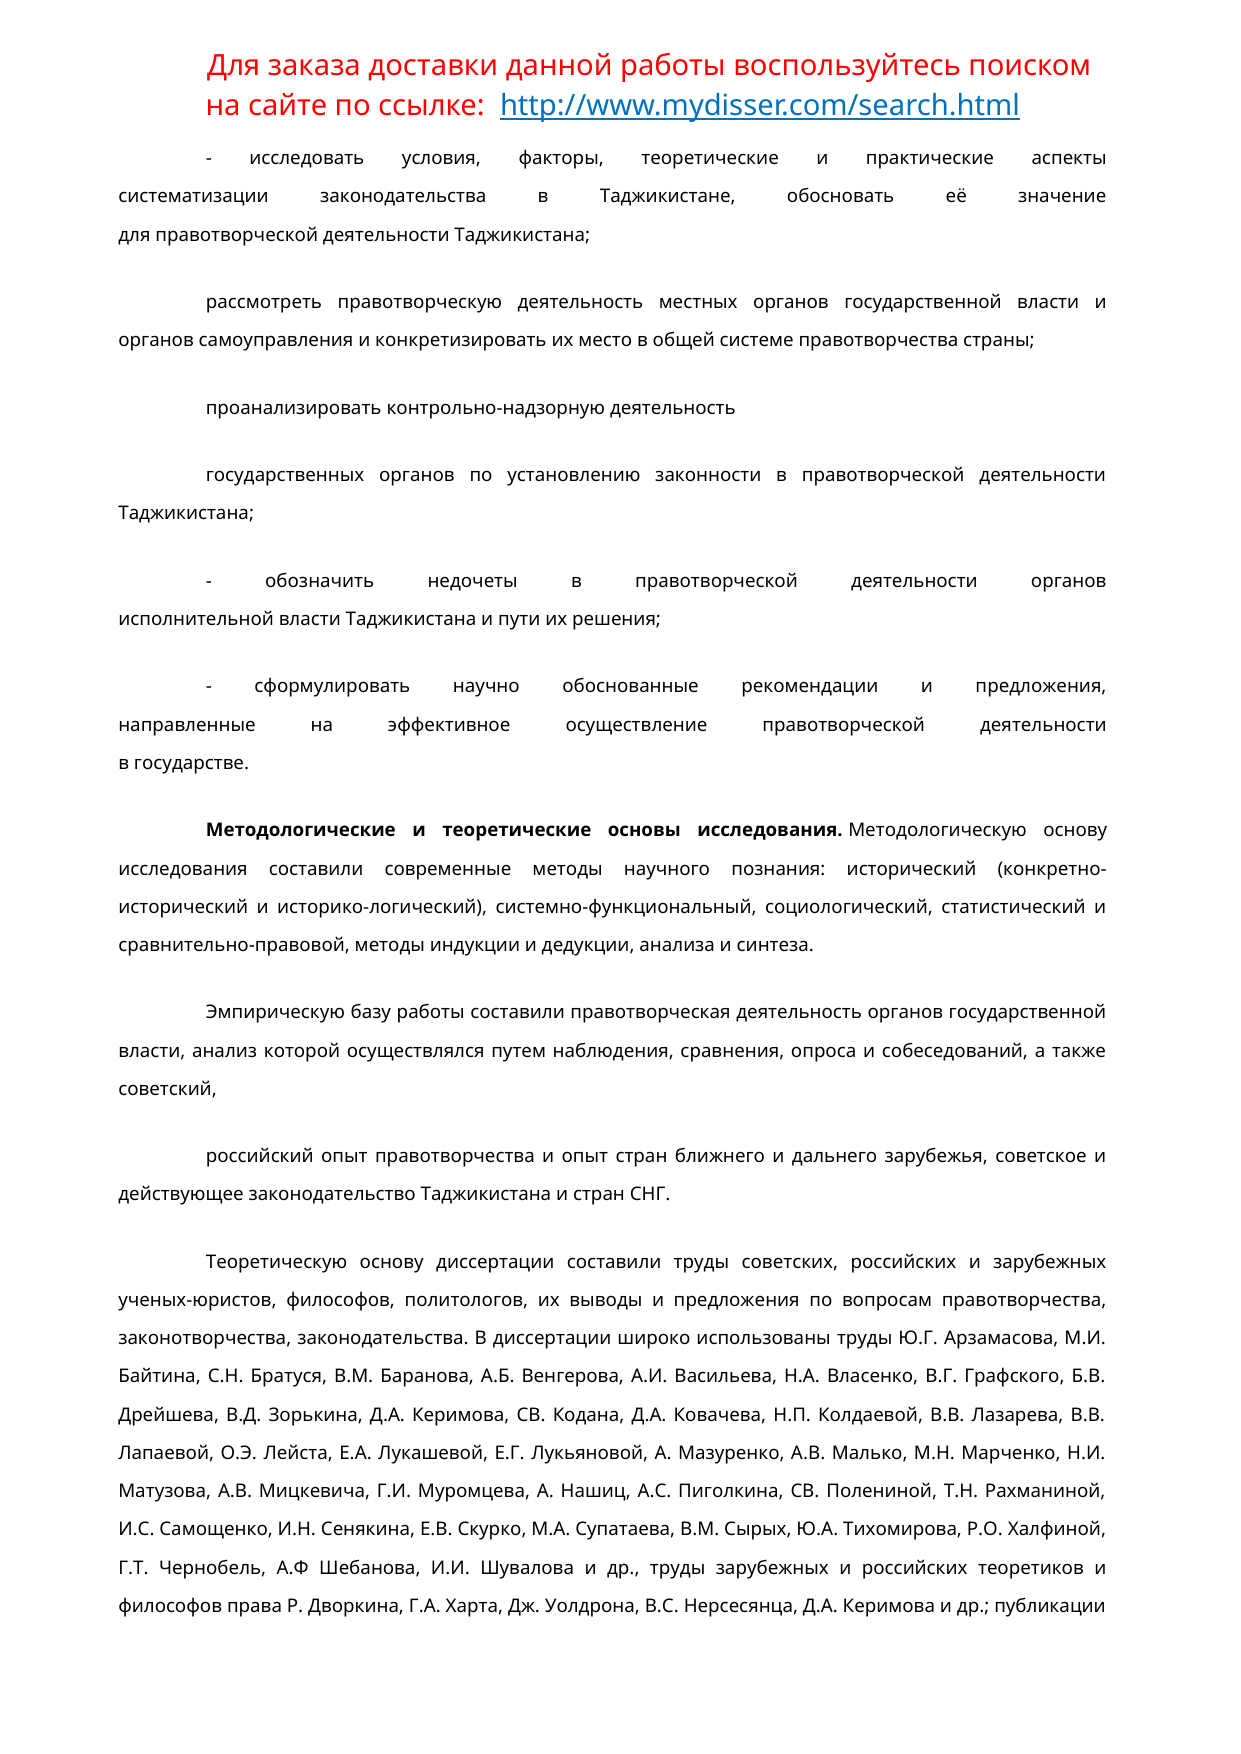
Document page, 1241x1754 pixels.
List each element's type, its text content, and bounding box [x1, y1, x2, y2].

text проанализировать контрольно-надзорную деятельность [118, 394, 1107, 419]
text рассмотреть правотворческую деятельность местных органов государственной власти и органов самоуправления и конкретизировать их место в общей системе правотворчества страны; [118, 288, 1107, 352]
text - сформулировать научно обоснованные рекомендации и предложения, направленные на эффективное осуществление правотворческой деятельности в государстве. [118, 673, 1107, 775]
text - обозначить недочеты в правотворческой деятельности органов исполнительной власти Таджикистана и пути их решения; [118, 567, 1107, 631]
text - исследовать условия, факторы, теоретические и практические аспекты систематизации законодательства в Таджикистане, обосновать её значение для правотворческой деятельности Таджикистана; [118, 144, 1107, 247]
text Методологические и теоретические основы исследования. Методологическую основу исследования составили современные методы научного познания: исторический (конкретно-исторический и историко-логический), системно-функциональный, социологический, статистический и сравнительно-правовой, методы индукции и дедукции, анализа и синтеза. [118, 817, 1107, 957]
text государственных органов по установлению законности в правотворческой деятельности Таджикистана; [118, 461, 1107, 525]
text Эмпирическую базу работы составили правотворческая деятельность органов государственной власти, анализ которой осуществлялся путем наблюдения, сравнения, опроса и собеседований, а также советский, [118, 999, 1107, 1101]
text российский опыт правотворчества и опыт стран ближнего и дальнего зарубежья, советское и действующее законодательство Таджикистана и стран СНГ. [118, 1142, 1107, 1206]
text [118, 1248, 1107, 1618]
